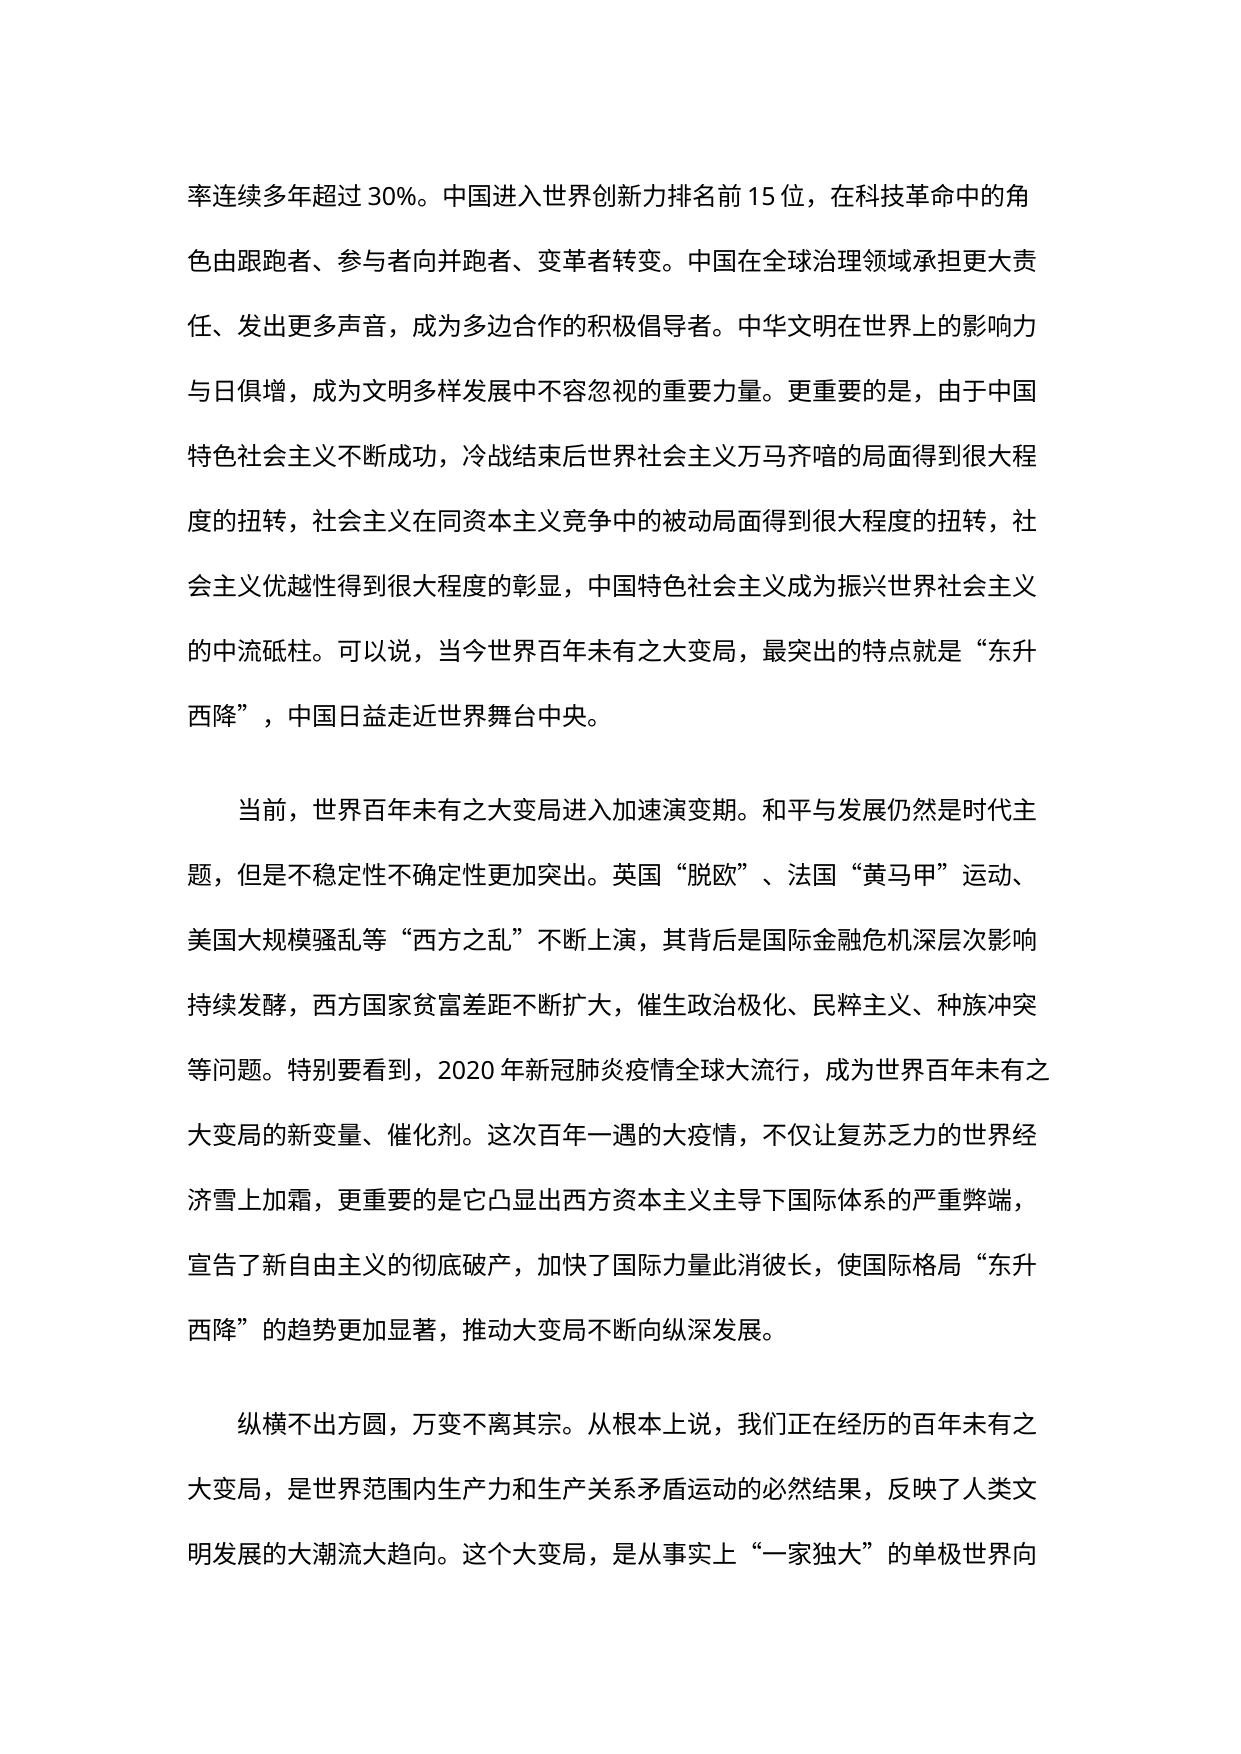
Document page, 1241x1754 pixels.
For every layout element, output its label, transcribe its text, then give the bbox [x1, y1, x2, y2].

text 当前，世界百年未有之大变局进入加速演变期。和平与发展仍然是时代主题，但是不稳定性不确定性更加突出。英国“脱欧”、法国“黄马甲”运动、美国大规模骚乱等“西方之乱”不断上演，其背后是国际金融危机深层次影响持续发酵，西方国家贫富差距不断扩大，催生政治极化、民粹主义、种族冲突等问题。特别要看到，2020年新冠肺炎疫情全球大流行，成为世界百年未有之大变局的新变量、催化剂。这次百年一遇的大疫情，不仅让复苏乏力的世界经济雪上加霜，更重要的是它凸显出西方资本主义主导下国际体系的严重弊端，宣告了新自由主义的彻底破产，加快了国际力量此消彼长，使国际格局“东升西降”的趋势更加显著，推动大变局不断向纵深发展。 [187, 776, 1053, 1361]
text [187, 1390, 1053, 1585]
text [187, 162, 1053, 747]
